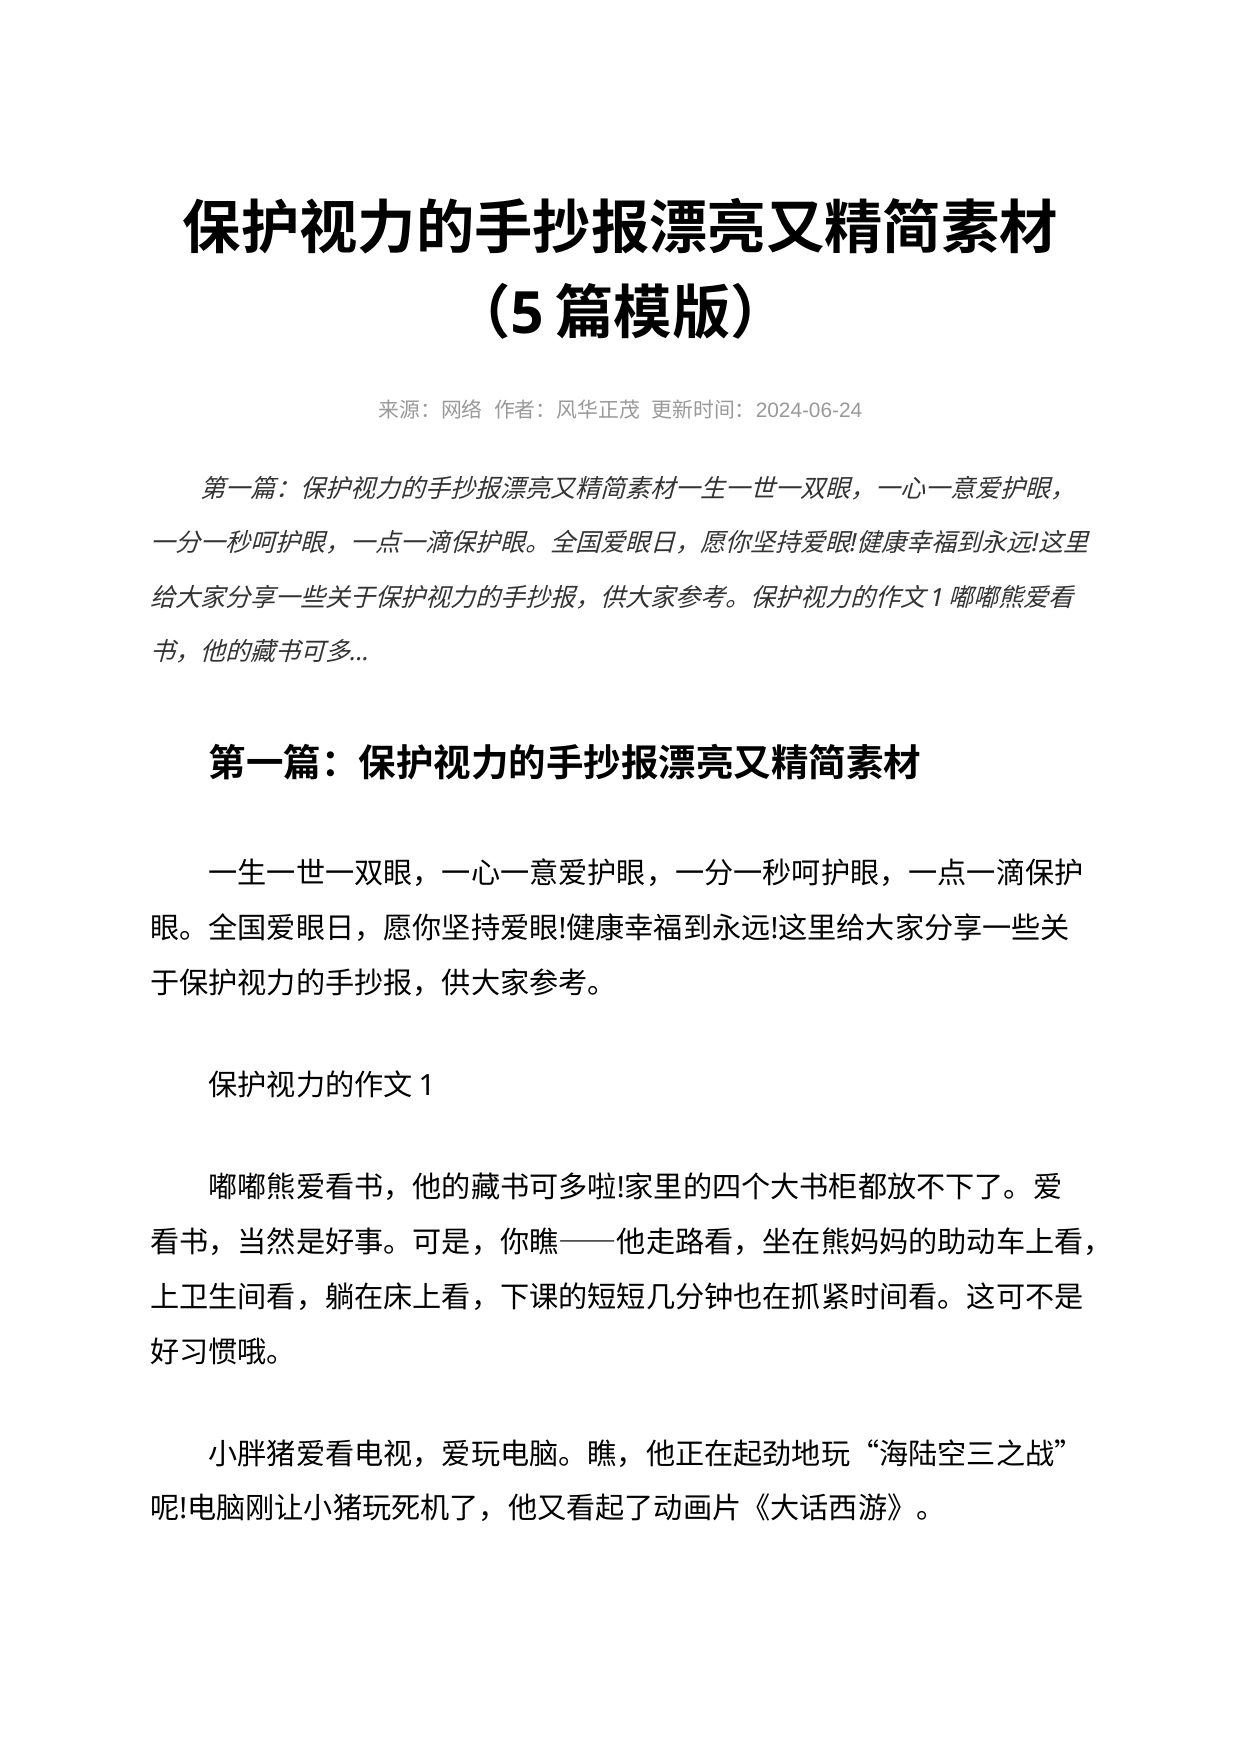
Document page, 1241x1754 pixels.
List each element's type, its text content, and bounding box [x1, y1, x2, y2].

text 来源：网络 作者：风华正茂 更新时间：2024-06-24 [150, 397, 1090, 421]
subtitle 保护视力的手抄报漂亮又精简素材（5篇模版） [150, 181, 1090, 351]
text 小胖猪爱看电视，爱玩电脑。瞧，他正在起劲地玩“海陆空三之战”呢!电脑刚让小猪玩死机了，他又看起了动画片《大话西游》。 [150, 1430, 1090, 1527]
text 一生一世一双眼，一心一意爱护眼，一分一秒呵护眼，一点一滴保护眼。全国爱眼日，愿你坚持爱眼!健康幸福到永远!这里给大家分享一些关于保护视力的手抄报，供大家参考。 [150, 850, 1090, 1002]
text 嘟嘟熊爱看书，他的藏书可多啦!家里的四个大书柜都放不下了。爱看书，当然是好事。可是，你瞧——他走路看，坐在熊妈妈的助动车上看，上卫生间看，躺在床上看，下课的短短几分钟也在抓紧时间看。这可不是好习惯哦。 [150, 1164, 1090, 1371]
text 保护视力的作文1 [150, 1062, 1090, 1104]
text 第一篇：保护视力的手抄报漂亮又精简素材一生一世一双眼，一心一意爱护眼，一分一秒呵护眼，一点一滴保护眼。全国爱眼日，愿你坚持爱眼!健康幸福到永远!这里给大家分享一些关于保护视力的手抄报，供大家参考。保护视力的作文1嘟嘟熊爱看书，他的藏书可多... [150, 468, 1090, 668]
text 第一篇：保护视力的手抄报漂亮又精简素材 [150, 733, 1090, 787]
